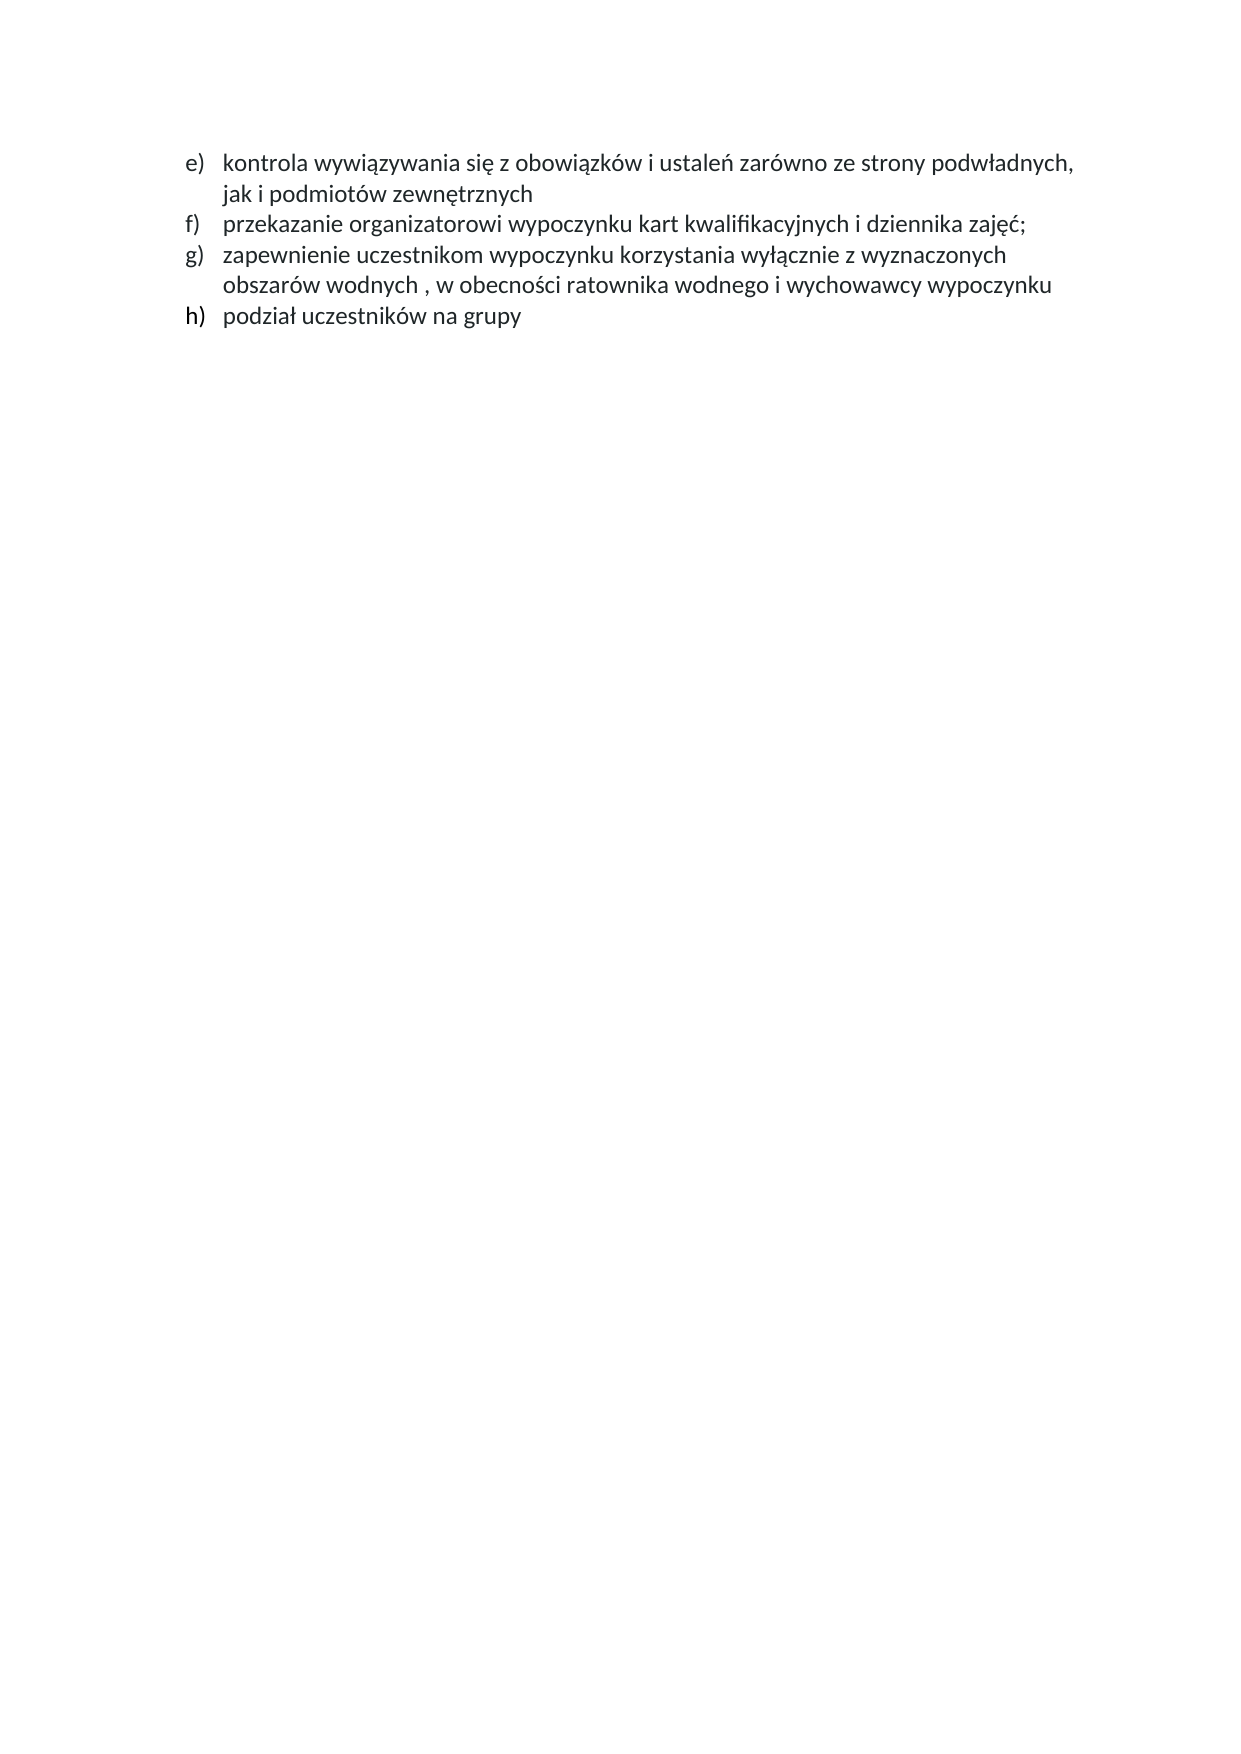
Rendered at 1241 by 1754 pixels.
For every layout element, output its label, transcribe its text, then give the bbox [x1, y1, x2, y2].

list kontrola wywiązywania się z obowiązków i ustaleń zarówno ze strony podwładnych, jak i podmiotów zewnętrznych [185, 148, 1093, 209]
list przekazanie organizatorowi wypoczynku kart kwalifikacyjnych i dziennika zajęć; [185, 209, 1093, 239]
list zapewnienie uczestnikom wypoczynku korzystania wyłącznie z wyznaczonych obszarów wodnych , w obecności ratownika wodnego i wychowawcy wypoczynku [185, 239, 1093, 300]
list podział uczestników na grupy [185, 300, 1093, 331]
